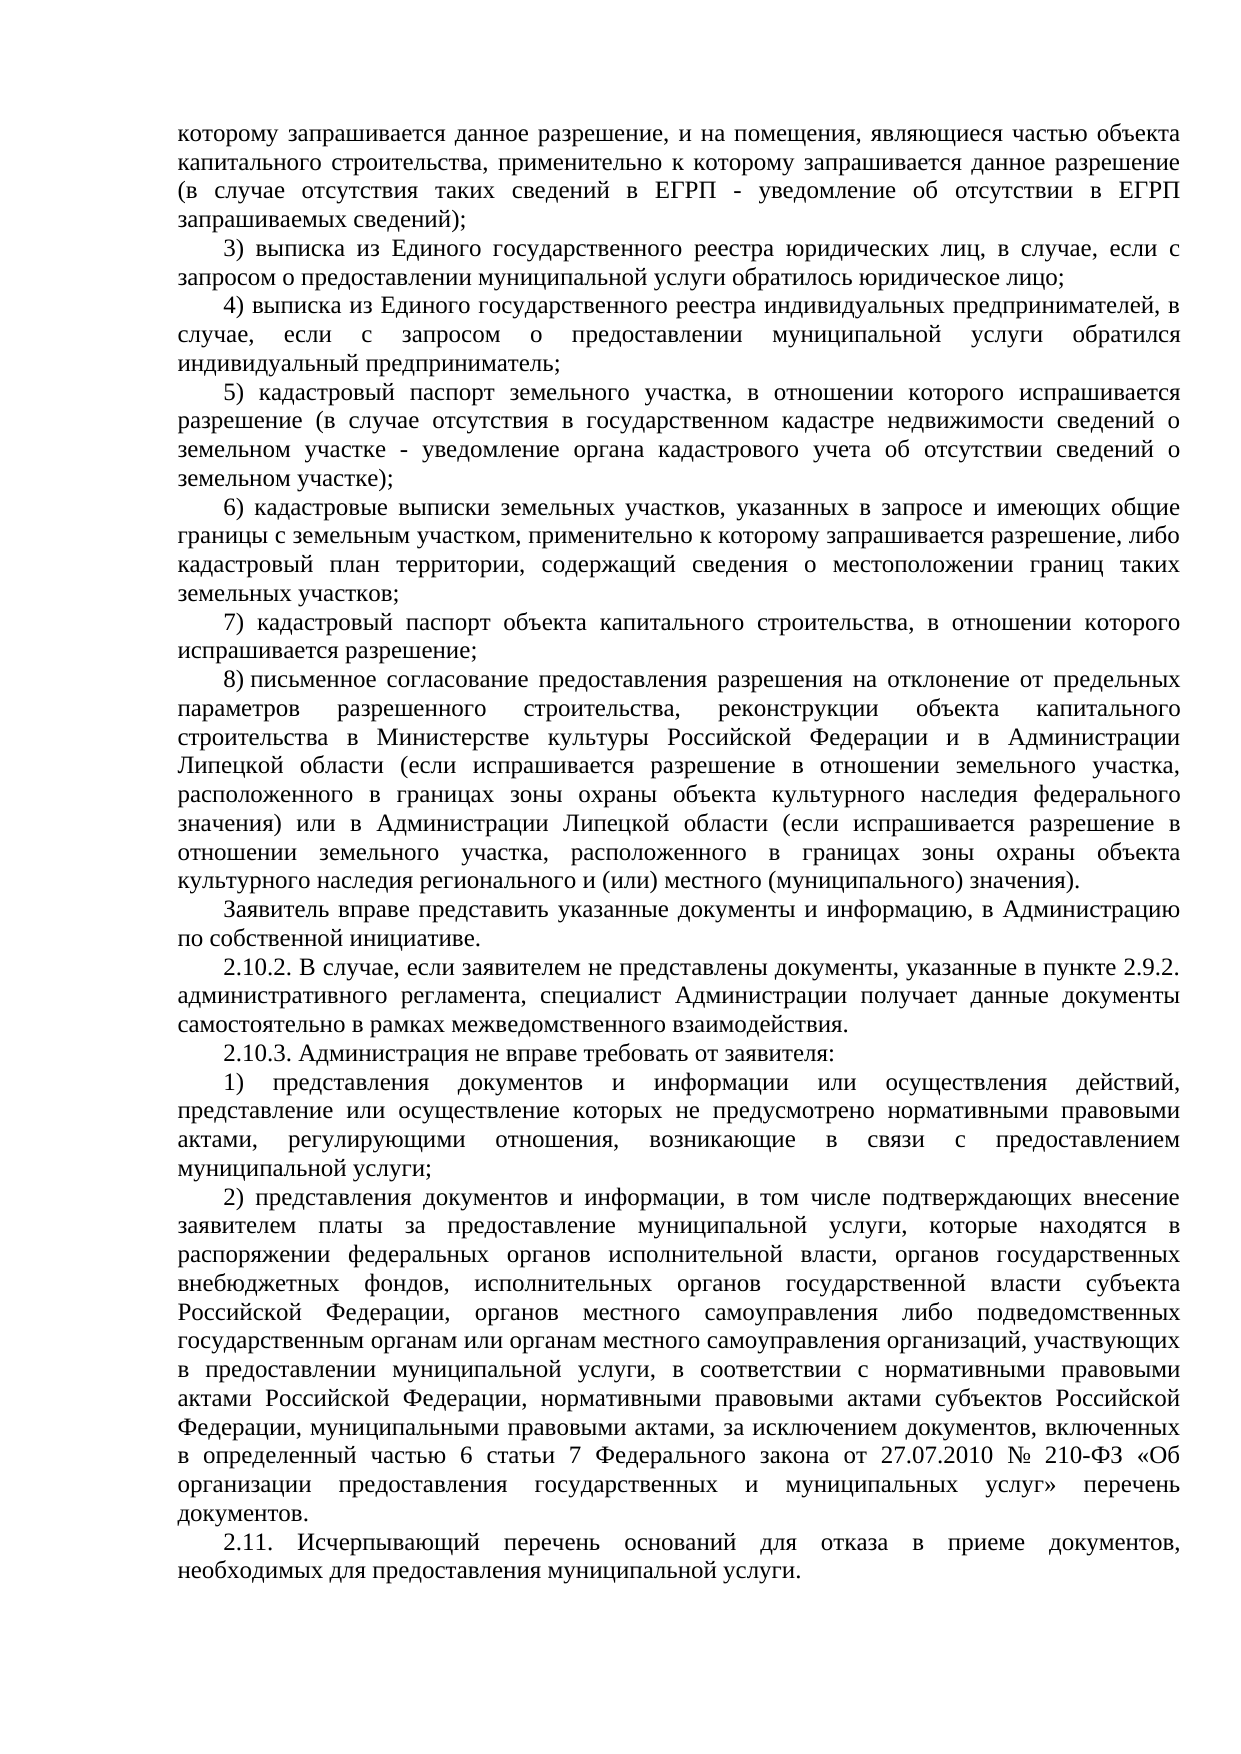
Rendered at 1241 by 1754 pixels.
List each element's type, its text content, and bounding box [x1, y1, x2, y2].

text 1) представления документов и информации или осуществления действий, представление или осуществление которых не предусмотрено нормативными правовыми актами, регулирующими отношения, возникающие в связи с предоставлением муниципальной услуги; [177, 1067, 1181, 1182]
text 3) выписка из Единого государственного реестра юридических лиц, в случае, если с запросом о предоставлении муниципальной услуги обратилось юридическое лицо; [177, 233, 1181, 291]
text 2.11. Исчерпывающий перечень оснований для отказа в приеме документов, необходимых для предоставления муниципальной услуги. [177, 1527, 1181, 1584]
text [177, 118, 1181, 233]
text 2) представления документов и информации, в том числе подтверждающих внесение заявителем платы за предоставление муниципальной услуги, которые находятся в распоряжении федеральных органов исполнительной власти, органов государственных внебюджетных фондов, исполнительных органов государственной власти субъекта Российской Федерации, органов местного самоуправления либо подведомственных государственным органам или органам местного самоуправления организаций, участвующих в предоставлении муниципальной услуги, в соответствии с нормативными правовыми актами Российской Федерации, нормативными правовыми актами субъектов Российской Федерации, муниципальными правовыми актами, за исключением документов, включенных в определенный частью 6 статьи 7 Федерального закона от 27.07.2010 № 210-ФЗ «Об организации предоставления государственных и муниципальных услуг» перечень документов. [177, 1182, 1181, 1527]
text 2.10.2. В случае, если заявителем не представлены документы, указанные в пункте 2.9.2. административного регламента, специалист Администрации получает данные документы самостоятельно в рамках межведомственного взаимодействия. [177, 952, 1181, 1038]
text 2.10.3. Администрация не вправе требовать от заявителя: [177, 1038, 1181, 1067]
text Заявитель вправе представить указанные документы и информацию, в Администрацию по собственной инициативе. [177, 894, 1181, 952]
text 8) письменное согласование предоставления разрешения на отклонение от предельных параметров разрешенного строительства, реконструкции объекта капитального строительства в Министерстве культуры Российской Федерации и в Администрации Липецкой области (если испрашивается разрешение в отношении земельного участка, расположенного в границах зоны охраны объекта культурного наследия федерального значения) или в Администрации Липецкой области (если испрашивается разрешение в отношении земельного участка, расположенного в границах зоны охраны объекта культурного наследия регионального и (или) местного (муниципального) значения). [177, 664, 1181, 894]
text 7) кадастровый паспорт объекта капитального строительства, в отношении которого испрашивается разрешение; [177, 607, 1181, 664]
text 6) кадастровые выписки земельных участков, указанных в запросе и имеющих общие границы с земельным участком, применительно к которому запрашивается разрешение, либо кадастровый план территории, содержащий сведения о местоположении границ таких земельных участков; [177, 492, 1181, 607]
text 5) кадастровый паспорт земельного участка, в отношении которого испрашивается разрешение (в случае отсутствия в государственном кадастре недвижимости сведений о земельном участке - уведомление органа кадастрового учета об отсутствии сведений о земельном участке); [177, 377, 1181, 492]
text 4) выписка из Единого государственного реестра индивидуальных предпринимателей, в случае, если с запросом о предоставлении муниципальной услуги обратился индивидуальный предприниматель; [177, 291, 1181, 377]
